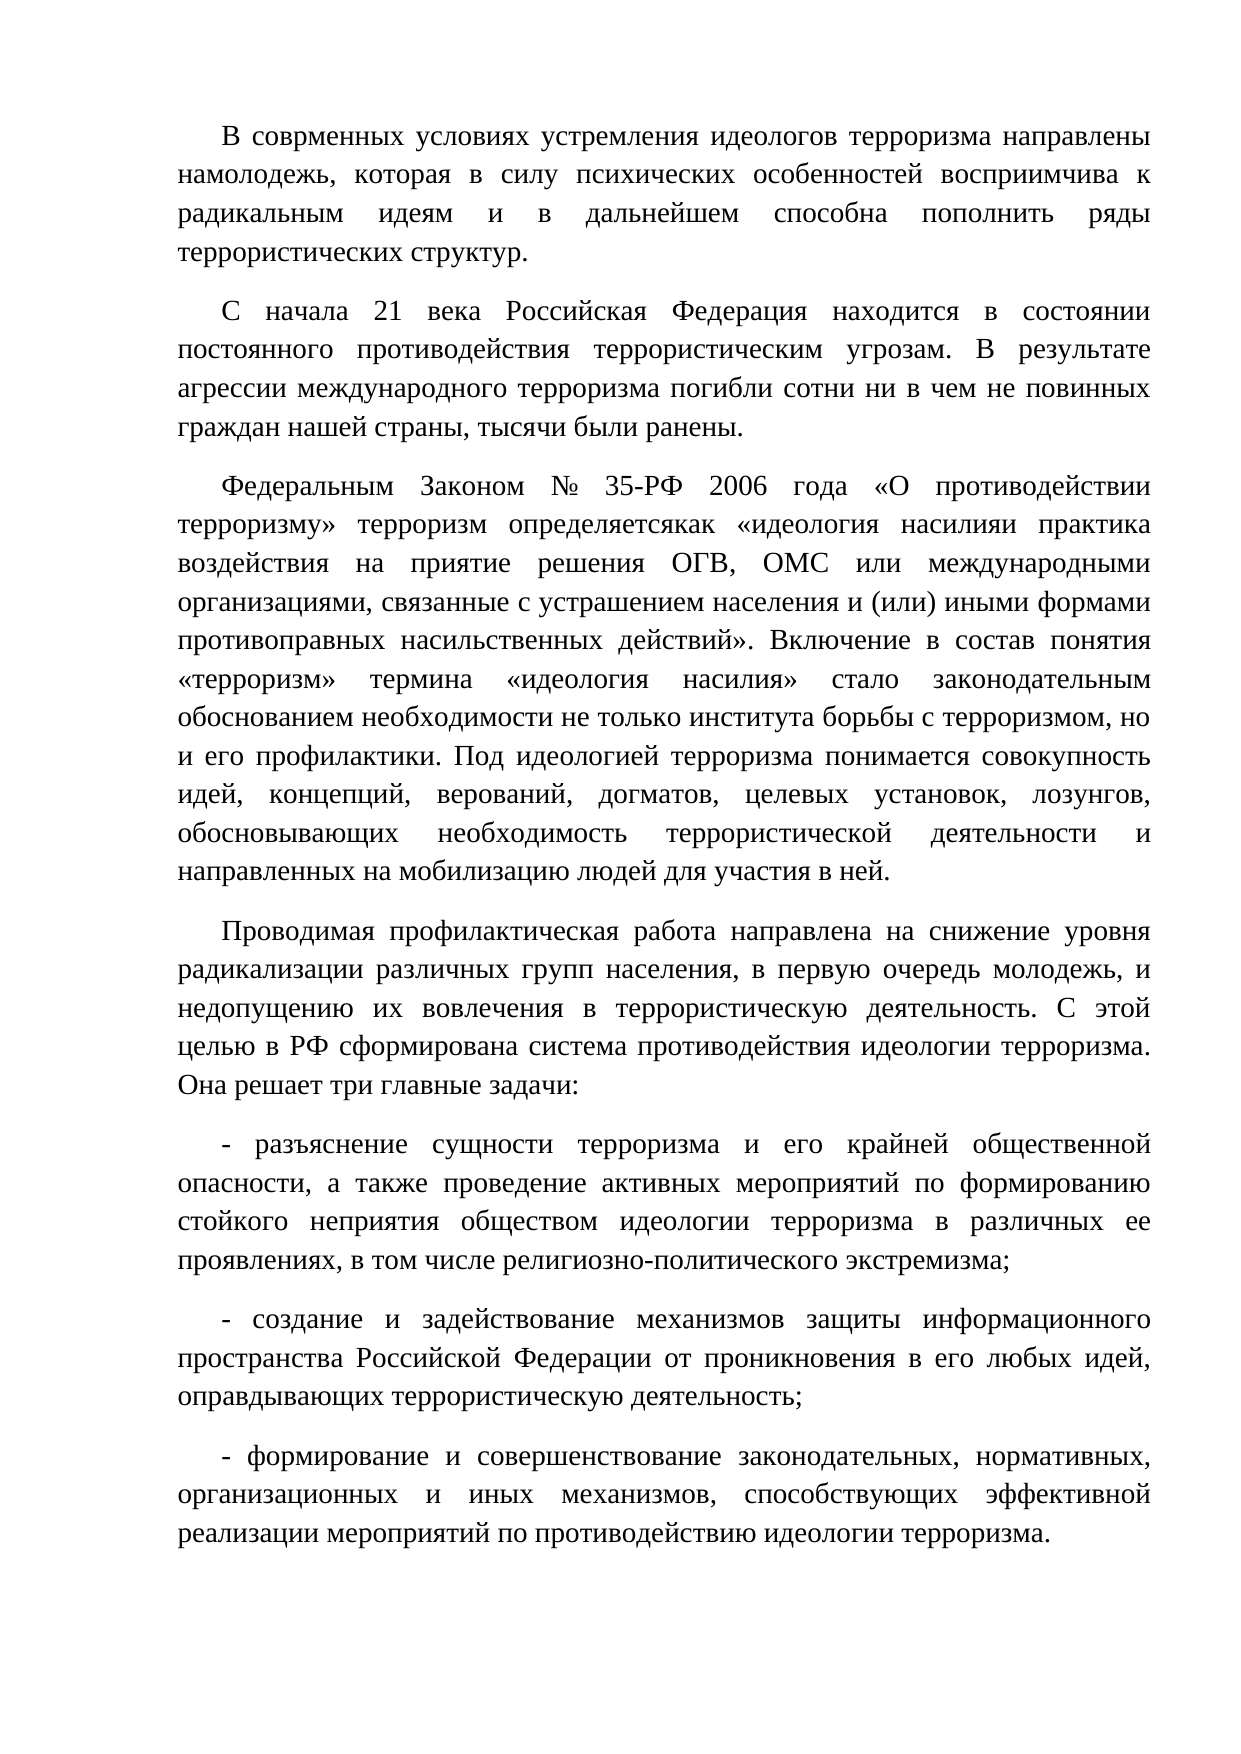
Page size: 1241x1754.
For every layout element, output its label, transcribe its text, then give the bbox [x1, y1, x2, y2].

text С начала 21 века Российская Федерация находится в состоянии постоянного противодействия террористическим угрозам. В результате агрессии международного терроризма погибли сотни ни в чем не повинных граждан нашей страны, тысячи были ранены. [177, 293, 1152, 442]
text В соврменных условиях устремления идеологов терроризма направлены намолодежь, которая в силу психических особенностей восприимчива к радикальным идеям и в дальнейшем способна пополнить ряды террористических структур. [177, 118, 1152, 267]
text - формирование и совершенствование законодательных, нормативных, организационных и иных механизмов, способствующих эффективной реализации мероприятий по противодействию идеологии терроризма. [177, 1438, 1152, 1548]
text Федеральным Законом № 35-РФ 2006 года «О противодействии терроризму» терроризм определяетсякак «идеология насилияи практика воздействия на приятие решения ОГВ, ОМС или международными организациями, связанные с устрашением населения и (или) иными формами противоправных насильственных действий». Включение в состав понятия «терроризм» термина «идеология насилия» стало законодательным обоснованием необходимости не только института борьбы с терроризмом, но и его профилактики. Под идеологией терроризма понимается совокупность идей, концепций, верований, догматов, целевых установок, лозунгов, обосновывающих необходимость террористической деятельности и направленных на мобилизацию людей для участия в ней. [177, 468, 1152, 887]
text - разъяснение сущности терроризма и его крайней общественной опасности, а также проведение активных мероприятий по формированию стойкого неприятия обществом идеологии терроризма в различных ее проявлениях, в том числе религиозно-политического экстремизма; [177, 1126, 1152, 1276]
text Проводимая профилактическая работа направлена на снижение уровня радикализации различных групп населения, в первую очередь молодежь, и недопущению их вовлечения в террористическую деятельность. С этой целью в РФ сформирована система противодействия идеологии терроризма. Она решает три главные задачи: [177, 913, 1152, 1101]
text - создание и задействование механизмов защиты информационного пространства Российской Федерации от проникновения в его любых идей, оправдывающих террористическую деятельность; [177, 1301, 1152, 1412]
